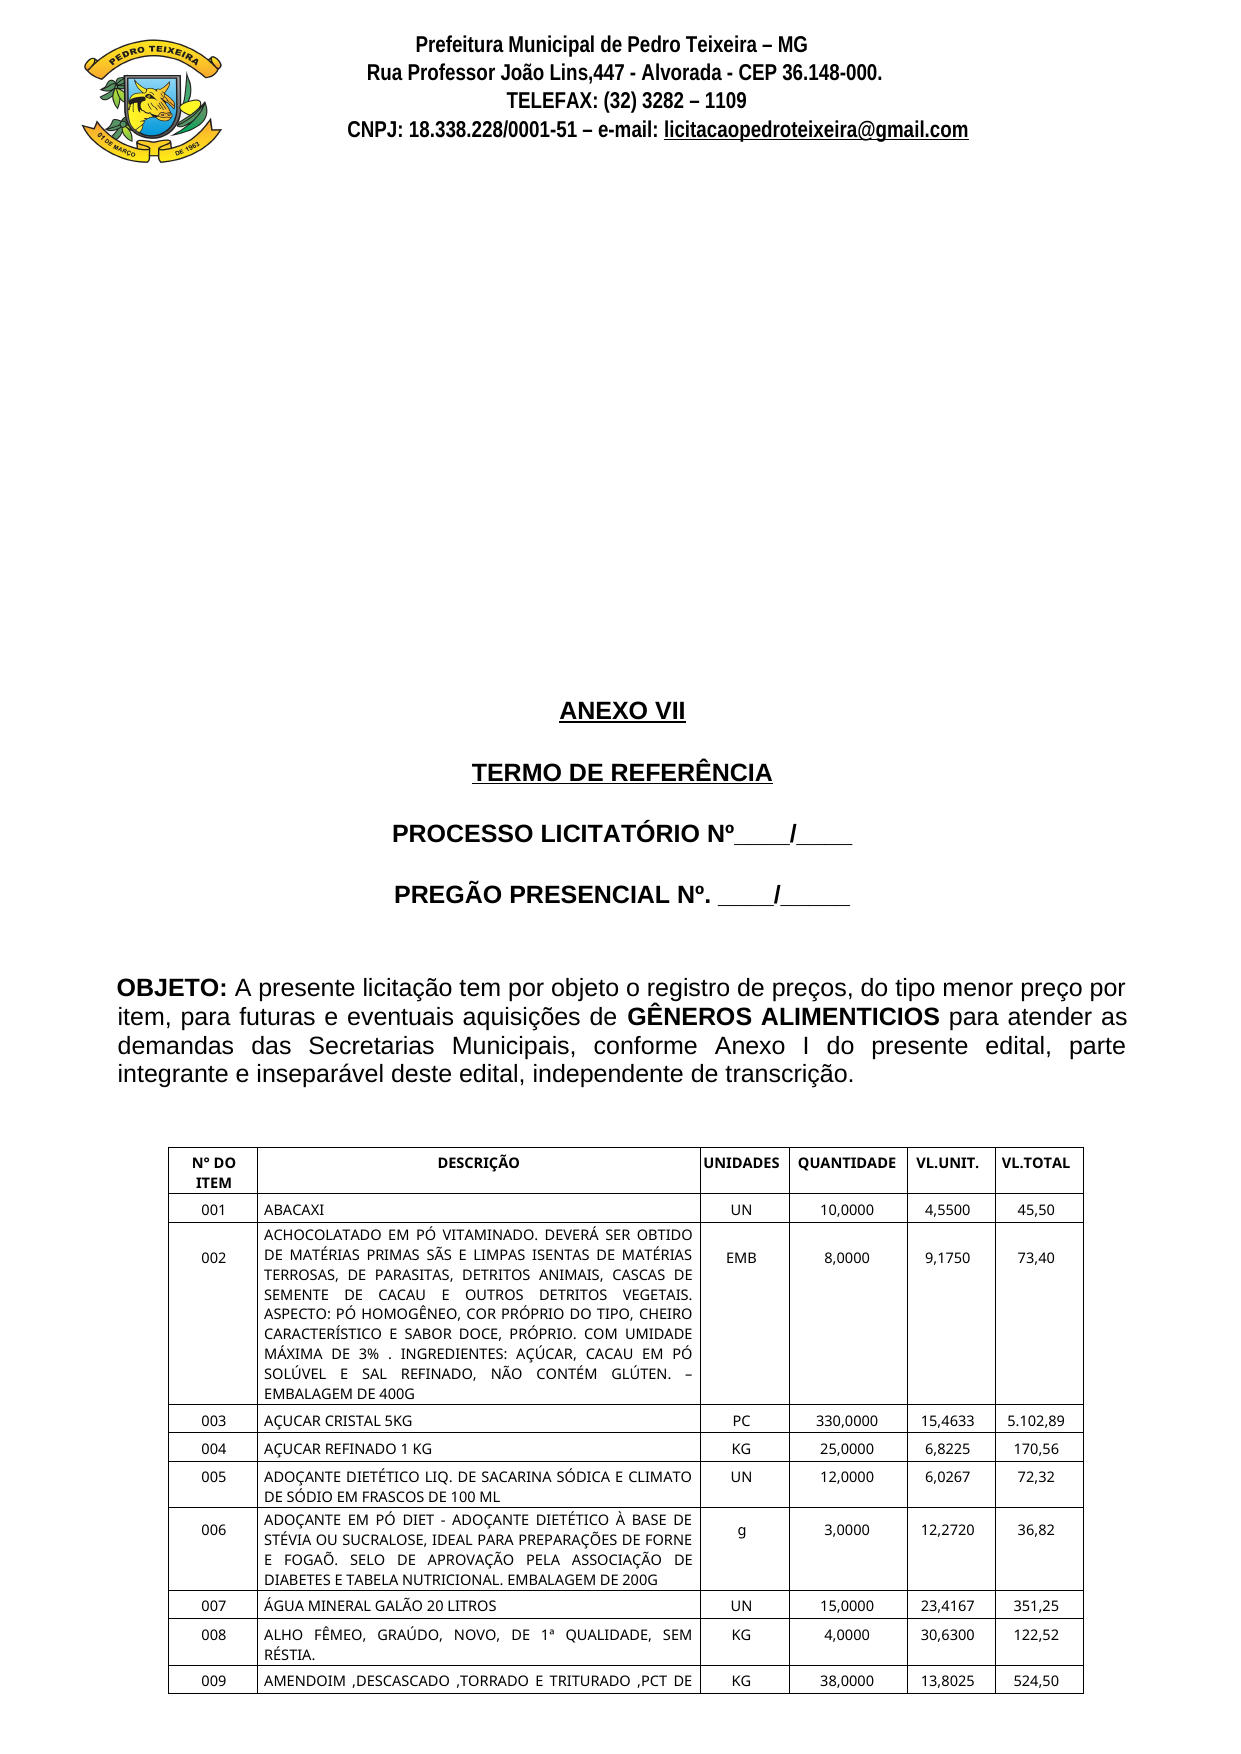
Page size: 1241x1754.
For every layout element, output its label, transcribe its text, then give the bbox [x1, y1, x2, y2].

table_cell 6,0267 [908, 1462, 995, 1507]
table_cell UN [701, 1462, 789, 1507]
table_cell 4,0000 [790, 1619, 907, 1664]
table_cell 25,0000 [790, 1433, 907, 1461]
text TERMO DE REFERÊNCIA [118, 757, 1127, 786]
table_cell 4,5500 [908, 1194, 995, 1222]
table_cell 15,0000 [790, 1591, 907, 1618]
table_cell 5.102,89 [996, 1405, 1083, 1432]
table_cell 15,4633 [908, 1405, 995, 1432]
table_cell ALHO FÊMEO, GRAÚDO, NOVO, DE 1ª QUALIDADE, SEM RÉSTIA. [258, 1619, 700, 1664]
table_header UNIDADES [701, 1148, 789, 1193]
table_cell UN [701, 1194, 789, 1222]
table_cell ACHOCOLATADO EM PÓ VITAMINADO. DEVERÁ SER OBTIDO DE MATÉRIAS PRIMAS SÃS E LIMPAS ISENTAS DE MATÉRIAS TERROSAS, DE PARASITAS, DETRITOS ANIMAIS, CASCAS DE SEMENTE DE CACAU E OUTROS DETRITOS VEGETAIS. ASPECTO: PÓ HOMOGÊNEO, COR PRÓPRIO DO TIPO, CHEIRO CARACTERÍSTICO E SABOR DOCE, PRÓPRIO. COM UMIDADE MÁXIMA DE 3% . INGREDIENTES: AÇÚCAR, CACAU EM PÓ SOLÚVEL E SAL REFINADO, NÃO CONTÉM GLÚTEN. – EMBALAGEM DE 400G [258, 1223, 700, 1404]
table_cell 13,8025 [908, 1666, 995, 1693]
table_cell ÁGUA MINERAL GALÃO 20 LITROS [258, 1591, 700, 1618]
table_header VL.UNIT. [908, 1148, 995, 1193]
text ANEXO VII [118, 696, 1126, 725]
table_cell 351,25 [996, 1591, 1083, 1618]
table_cell ABACAXI [258, 1194, 700, 1222]
text PROCESSO LICITATÓRIO Nº____/____ [118, 819, 1126, 847]
subtitle PREGÃO PRESENCIAL Nº. ____/_____ [118, 881, 1126, 909]
table_header QUANTIDADE [790, 1148, 907, 1193]
table_cell 12,2720 [908, 1508, 995, 1589]
table_cell AMENDOIM ,DESCASCADO ,TORRADO E TRITURADO ,PCT DE 500GR [258, 1666, 700, 1693]
table_cell 008 [169, 1619, 257, 1664]
table_cell 72,32 [996, 1462, 1083, 1507]
table_cell 002 [169, 1223, 257, 1404]
table_cell 8,0000 [790, 1223, 907, 1404]
table_cell 524,50 [996, 1666, 1083, 1693]
table_cell ADOÇANTE DIETÉTICO LIQ. DE SACARINA SÓDICA E CLIMATO DE SÓDIO EM FRASCOS DE 100 ML [258, 1462, 700, 1507]
table_cell KG [701, 1666, 789, 1693]
table_cell 006 [169, 1508, 257, 1589]
table_cell 001 [169, 1194, 257, 1222]
table_cell UN [701, 1591, 789, 1618]
table_cell 36,82 [996, 1508, 1083, 1589]
table_header N° DO ITEM [169, 1148, 257, 1193]
table_cell g [701, 1508, 789, 1589]
table_cell 6,8225 [908, 1433, 995, 1461]
table_cell 003 [169, 1405, 257, 1432]
picture [71, 29, 232, 170]
table_cell 9,1750 [908, 1223, 995, 1404]
table_cell 005 [169, 1462, 257, 1507]
table_cell EMB [701, 1223, 789, 1404]
table_cell PC [701, 1405, 789, 1432]
table_cell 30,6300 [908, 1619, 995, 1664]
table_cell KG [701, 1619, 789, 1664]
table_cell 23,4167 [908, 1591, 995, 1618]
table_cell AÇUCAR CRISTAL 5KG [258, 1405, 700, 1432]
table_cell ADOÇANTE EM PÓ DIET - ADOÇANTE DIETÉTICO À BASE DE STÉVIA OU SUCRALOSE, IDEAL PARA PREPARAÇÕES DE FORNE E FOGAÕ. SELO DE APROVAÇÃO PELA ASSOCIAÇÃO DE DIABETES E TABELA NUTRICIONAL. EMBALAGEM DE 200G [258, 1508, 700, 1589]
table_cell 12,0000 [790, 1462, 907, 1507]
table_cell 007 [169, 1591, 257, 1618]
table_cell 330,0000 [790, 1405, 907, 1432]
table_cell 122,52 [996, 1619, 1083, 1664]
table_cell KG [701, 1433, 789, 1461]
table_header DESCRIÇÃO [258, 1148, 700, 1193]
table_cell 3,0000 [790, 1508, 907, 1589]
text OBJETO: A presente licitação tem por objeto o registro de preços, do tipo menor preço por item, para futuras e eventuais aquisições de GÊNEROS ALIMENTICIOS para atender as demandas das Secretarias Municipais, conforme Anexo I do presente edital, parte integrante e inseparável deste edital, independente de transcrição. [116, 973, 1128, 1088]
table_header VL.TOTAL [996, 1148, 1083, 1193]
table_cell 009 [169, 1666, 257, 1693]
table_cell 10,0000 [790, 1194, 907, 1222]
table_cell 170,56 [996, 1433, 1083, 1461]
table_cell 45,50 [996, 1194, 1083, 1222]
table_cell 73,40 [996, 1223, 1083, 1404]
table_cell 004 [169, 1433, 257, 1461]
table_cell 38,0000 [790, 1666, 907, 1693]
table_cell AÇUCAR REFINADO 1 KG [258, 1433, 700, 1461]
